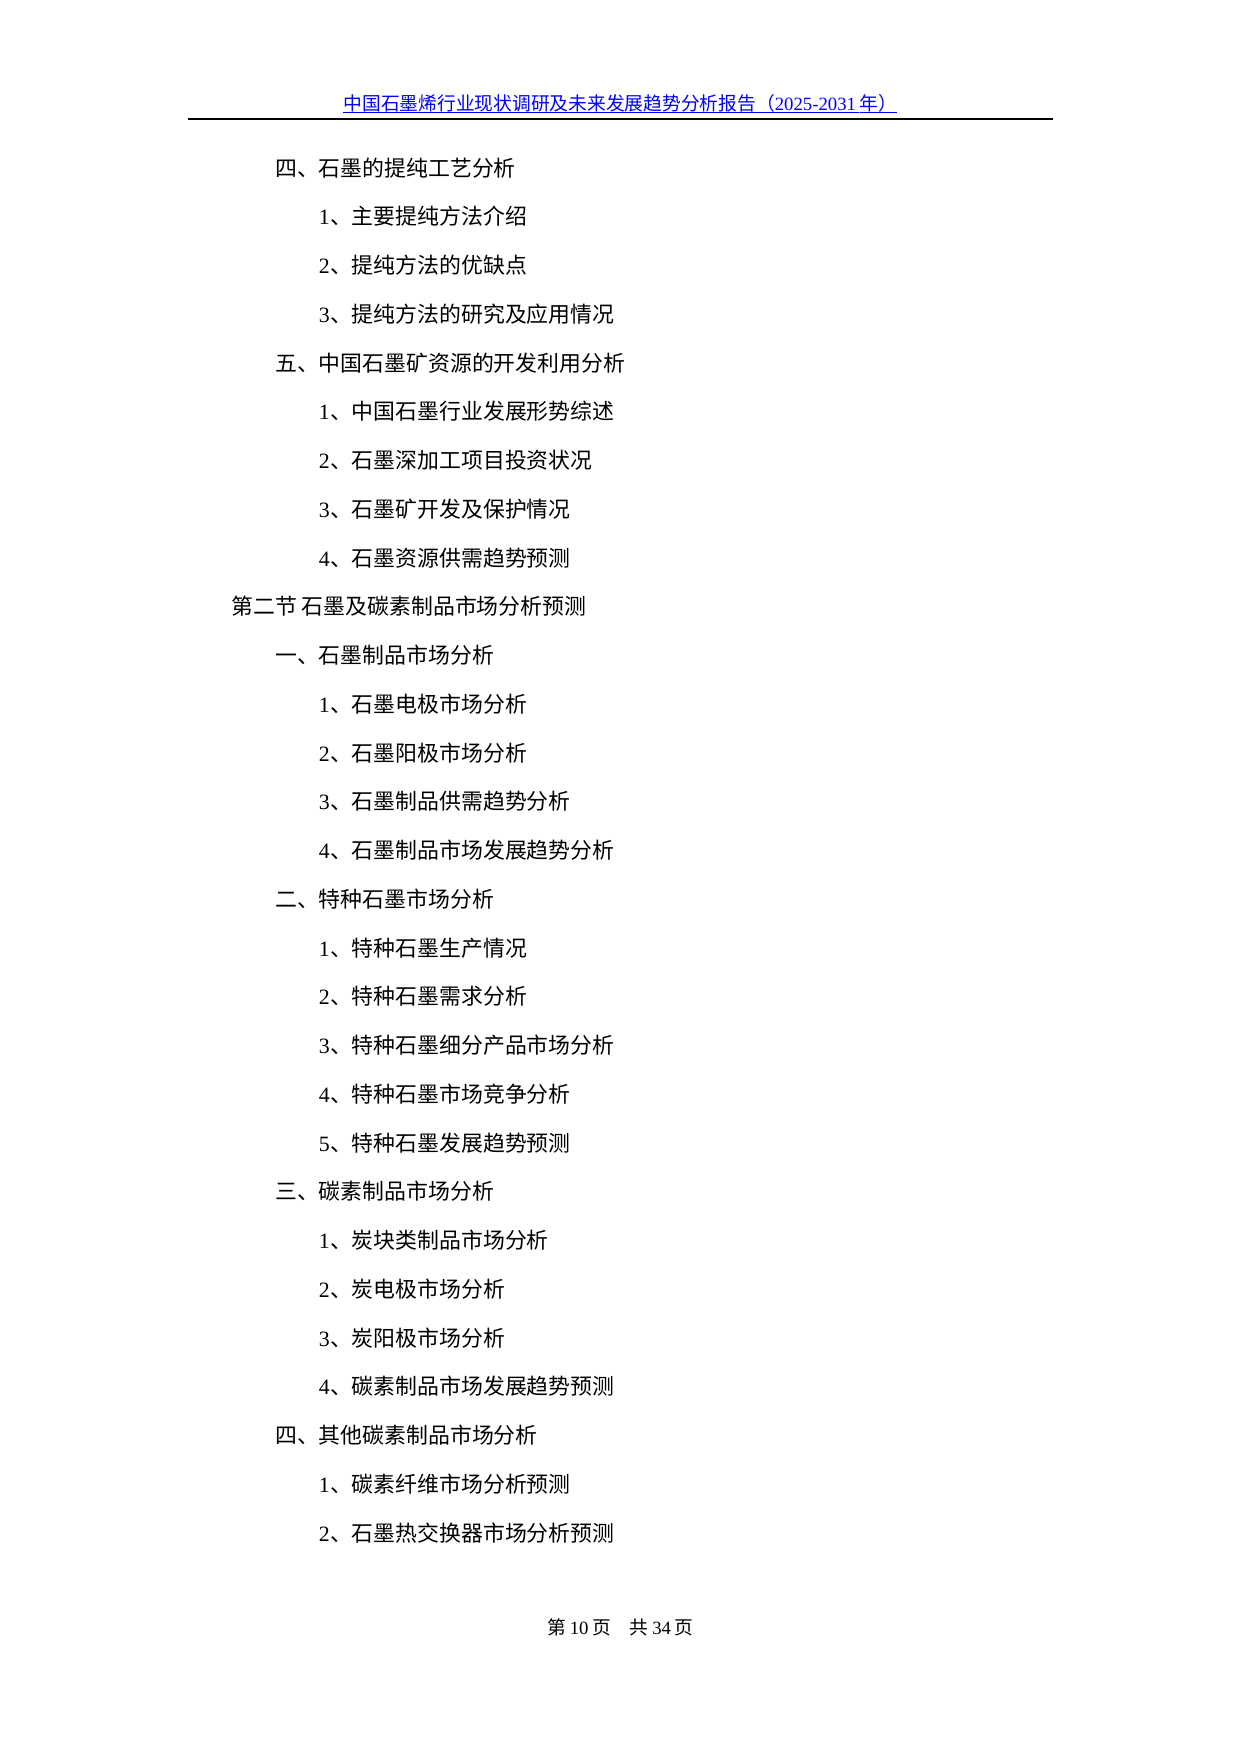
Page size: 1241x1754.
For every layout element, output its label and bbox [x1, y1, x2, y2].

text [187, 150, 1053, 1548]
